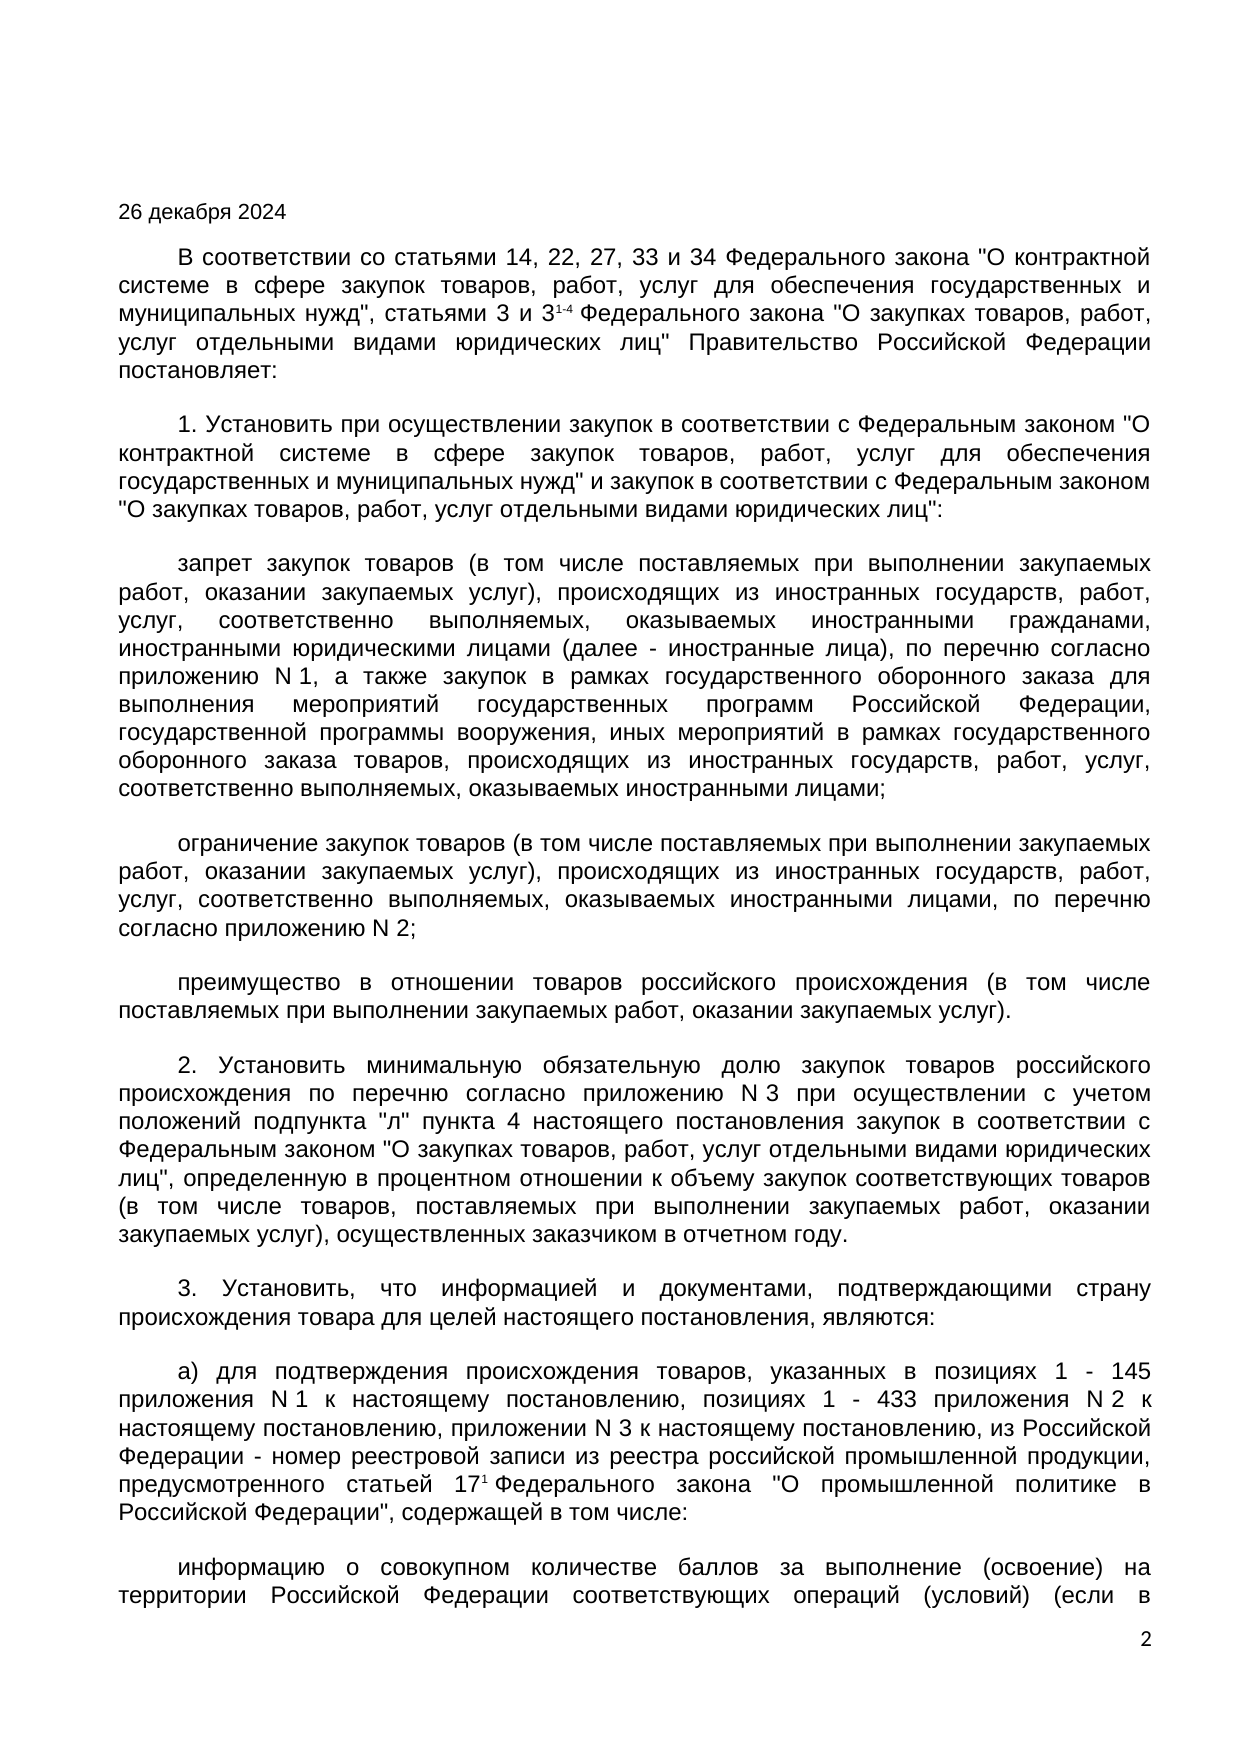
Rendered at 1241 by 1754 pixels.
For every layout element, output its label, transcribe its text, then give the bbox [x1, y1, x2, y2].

text запрет закупок товаров (в том числе поставляемых при выполнении закупаемых работ, оказании закупаемых услуг), происходящих из иностранных государств, работ, услуг, соответственно выполняемых, оказываемых иностранными гражданами, иностранными юридическими лицами (далее - иностранные лица), по перечню согласно приложению N 1, а также закупок в рамках государственного оборонного заказа для выполнения мероприятий государственных программ Российской Федерации, государственной программы вооружения, иных мероприятий в рамках государственного оборонного заказа товаров, происходящих из иностранных государств, работ, услуг, соответственно выполняемых, оказываемых иностранными лицами; [118, 549, 1152, 802]
text В соответствии со статьями 14, 22, 27, 33 и 34 Федерального закона "О контрактной системе в сфере закупок товаров, работ, услуг для обеспечения государственных и муниципальных нужд", статьями 3 и 31-4 Федерального закона "О закупках товаров, работ, услуг отдельными видами юридических лиц" Правительство Российской Федерации постановляет: [118, 243, 1152, 383]
text а) для подтверждения происхождения товаров, указанных в позициях 1 - 145 приложения N 1 к настоящему постановлению, позициях 1 - 433 приложения N 2 к настоящему постановлению, приложении N 3 к настоящему постановлению, из Российской Федерации - номер реестровой записи из реестра российской промышленной продукции, предусмотренного статьей 171 Федерального закона "О промышленной политике в Российской Федерации", содержащей в том числе: [118, 1357, 1152, 1525]
text 3. Установить, что информацией и документами, подтверждающими страну происхождения товара для целей настоящего постановления, являются: [118, 1274, 1152, 1330]
text ограничение закупок товаров (в том числе поставляемых при выполнении закупаемых работ, оказании закупаемых услуг), происходящих из иностранных государств, работ, услуг, соответственно выполняемых, оказываемых иностранными лицами, по перечню согласно приложению N 2; [118, 828, 1152, 941]
text 26 декабря 2024 [118, 199, 1152, 224]
text 1. Установить при осуществлении закупок в соответствии с Федеральным законом "О контрактной системе в сфере закупок товаров, работ, услуг для обеспечения государственных и муниципальных нужд" и закупок в соответствии с Федеральным законом "О закупках товаров, работ, услуг отдельными видами юридических лиц": [118, 410, 1152, 522]
text преимущество в отношении товаров российского происхождения (в том числе поставляемых при выполнении закупаемых работ, оказании закупаемых услуг). [118, 968, 1152, 1024]
text 2. Установить минимальную обязательную долю закупок товаров российского происхождения по перечню согласно приложению N 3 при осуществлении с учетом положений подпункта "л" пункта 4 настоящего постановления закупок в соответствии с Федеральным законом "О закупках товаров, работ, услуг отдельными видами юридических лиц", определенную в процентном отношении к объему закупок соответствующих товаров (в том числе товаров, поставляемых при выполнении закупаемых работ, оказании закупаемых услуг), осуществленных заказчиком в отчетном году. [118, 1050, 1152, 1247]
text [118, 1552, 1152, 1608]
